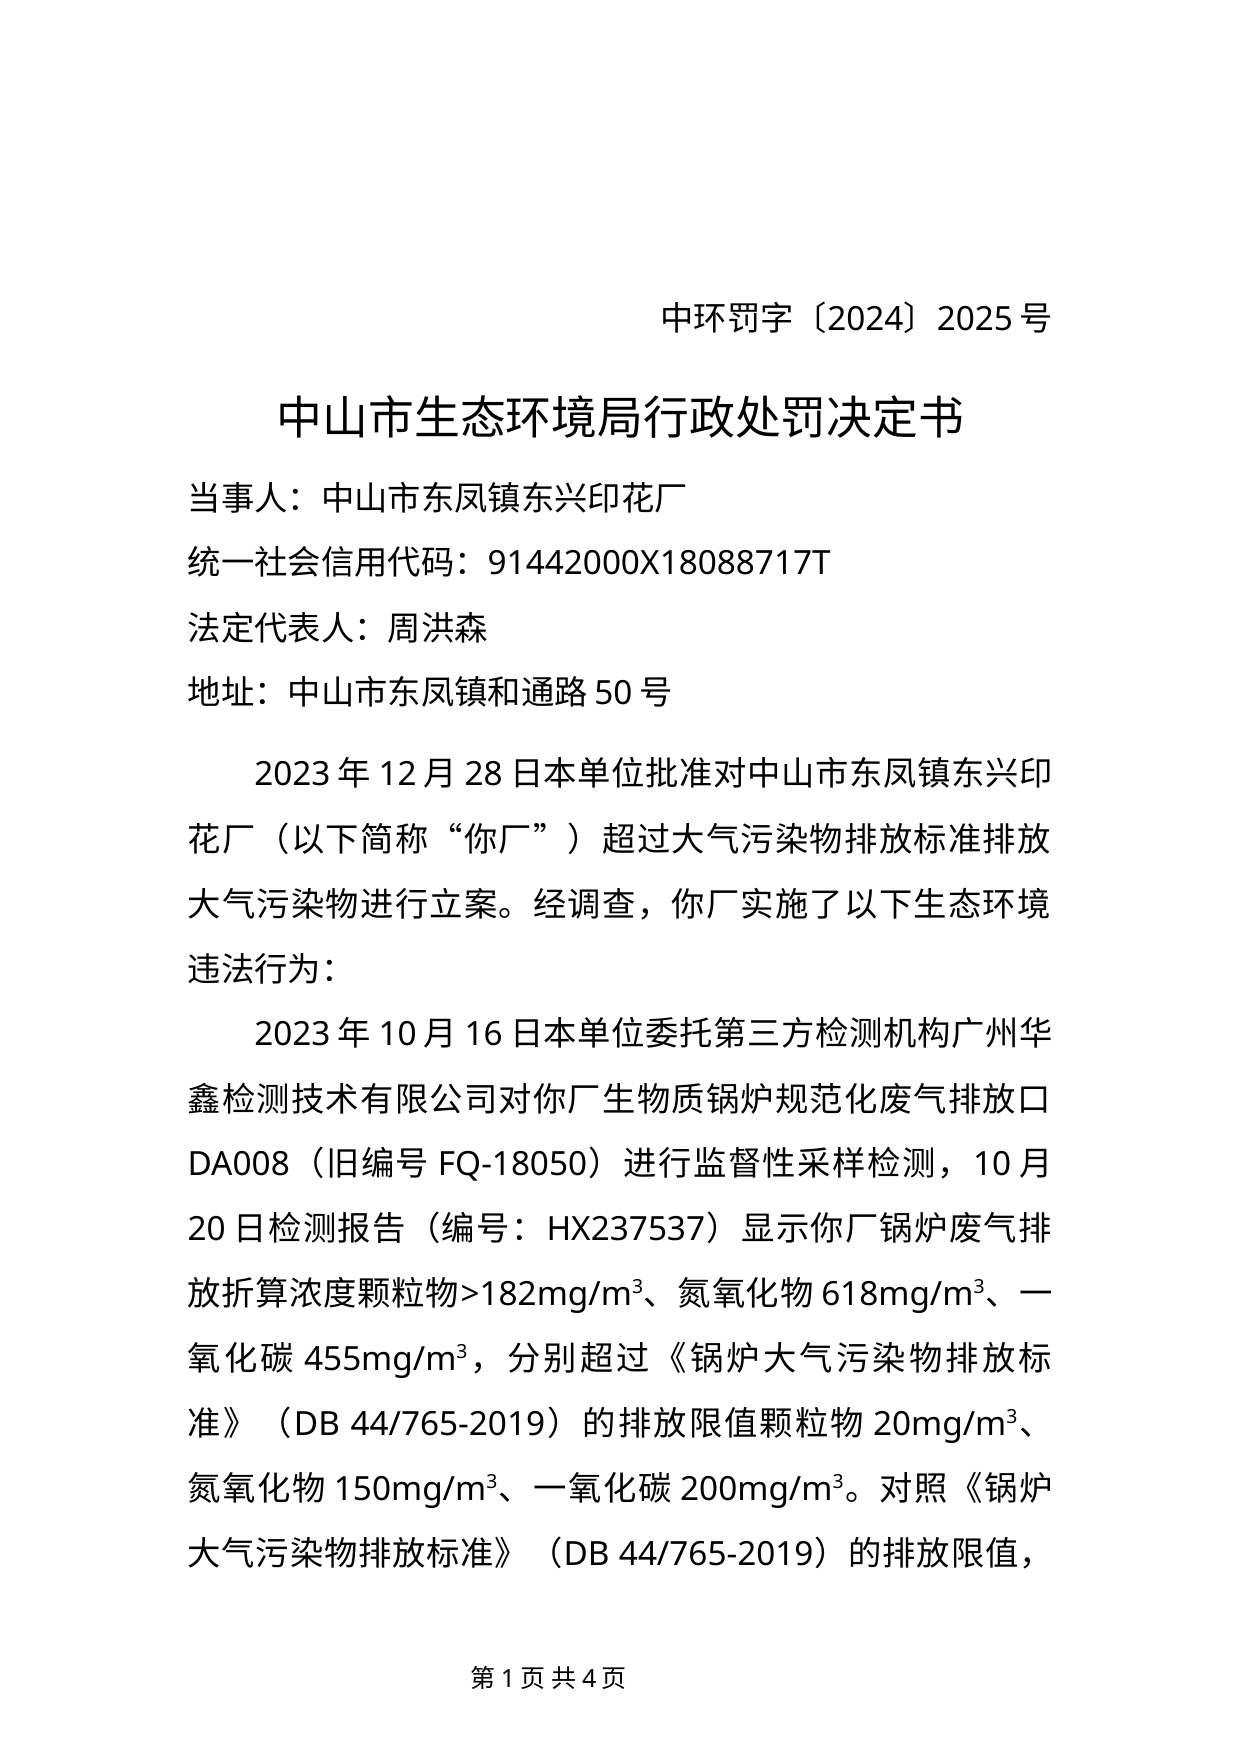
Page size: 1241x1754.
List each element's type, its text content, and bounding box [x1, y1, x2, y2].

text 中环罚字〔2024〕2025号 [187, 285, 1053, 350]
text 统一社会信用代码：91442000X18088717T [187, 528, 1053, 593]
text 地址：中山市东凤镇和通路50号 [187, 658, 1053, 723]
text 2023年12月28日本单位批准对中山市东凤镇东兴印花厂（以下简称“你厂”）超过大气污染物排放标准排放大气污染物进行立案。经调查，你厂实施了以下生态环境违法行为： [187, 740, 1053, 1000]
text 中山市生态环境局行政处罚决定书 [187, 366, 1053, 463]
text 法定代表人：周洪森 [187, 593, 1053, 658]
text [187, 1000, 1053, 1585]
text 当事人：中山市东凤镇东兴印花厂 [187, 463, 1053, 528]
